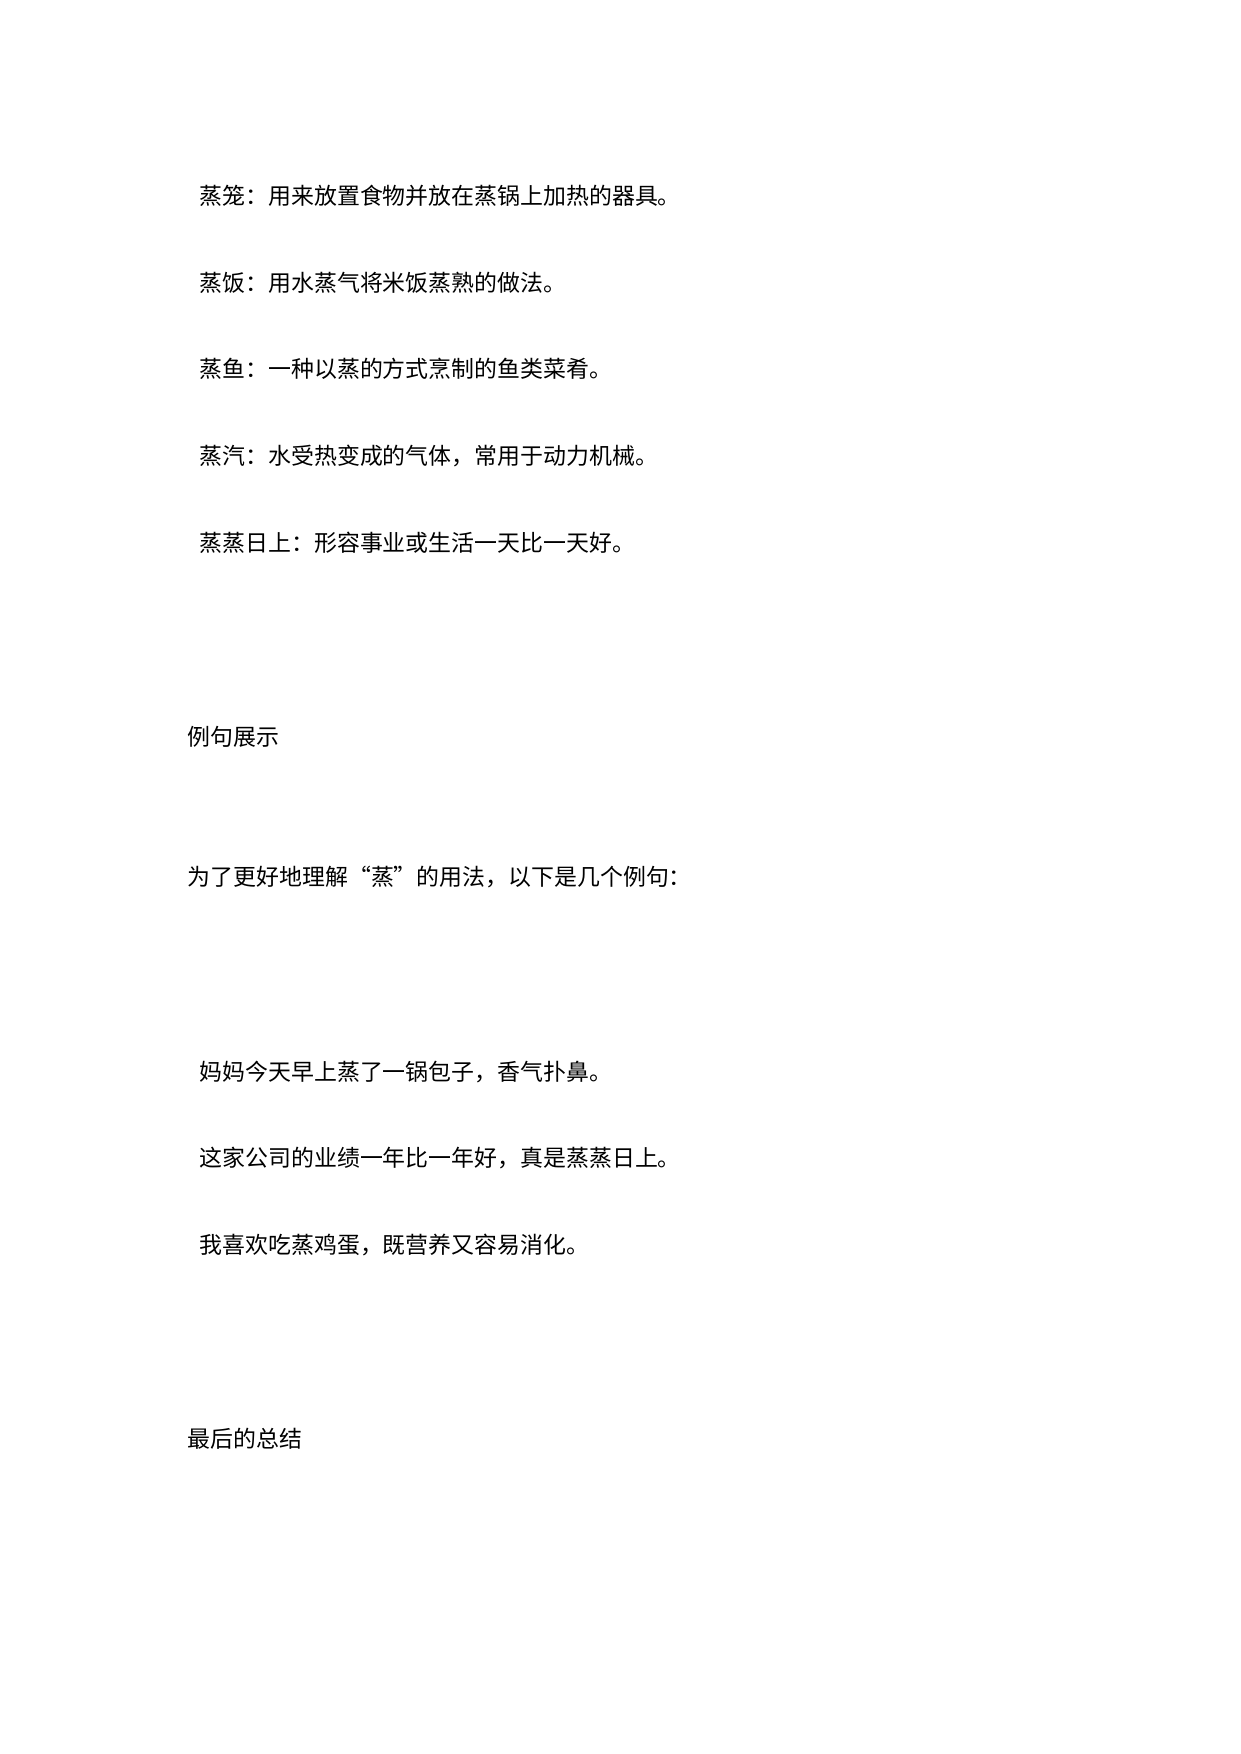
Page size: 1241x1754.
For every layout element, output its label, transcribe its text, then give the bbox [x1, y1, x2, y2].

text 我喜欢吃蒸鸡蛋，既营养又容易消化。 [187, 1211, 1053, 1276]
text 为了更好地理解“蒸”的用法，以下是几个例句： [187, 843, 1053, 908]
text 例句展示 [187, 703, 1053, 768]
text 蒸笼：用来放置食物并放在蒸锅上加热的器具。 [187, 162, 1053, 227]
text 蒸汽：水受热变成的气体，常用于动力机械。 [187, 422, 1053, 487]
text 最后的总结 [187, 1405, 1053, 1470]
text 蒸饭：用水蒸气将米饭蒸熟的做法。 [187, 249, 1053, 314]
text 蒸鱼：一种以蒸的方式烹制的鱼类菜肴。 [187, 335, 1053, 400]
text 妈妈今天早上蒸了一锅包子，香气扑鼻。 [187, 1038, 1053, 1103]
text 蒸蒸日上：形容事业或生活一天比一天好。 [187, 509, 1053, 574]
text 这家公司的业绩一年比一年好，真是蒸蒸日上。 [187, 1124, 1053, 1189]
